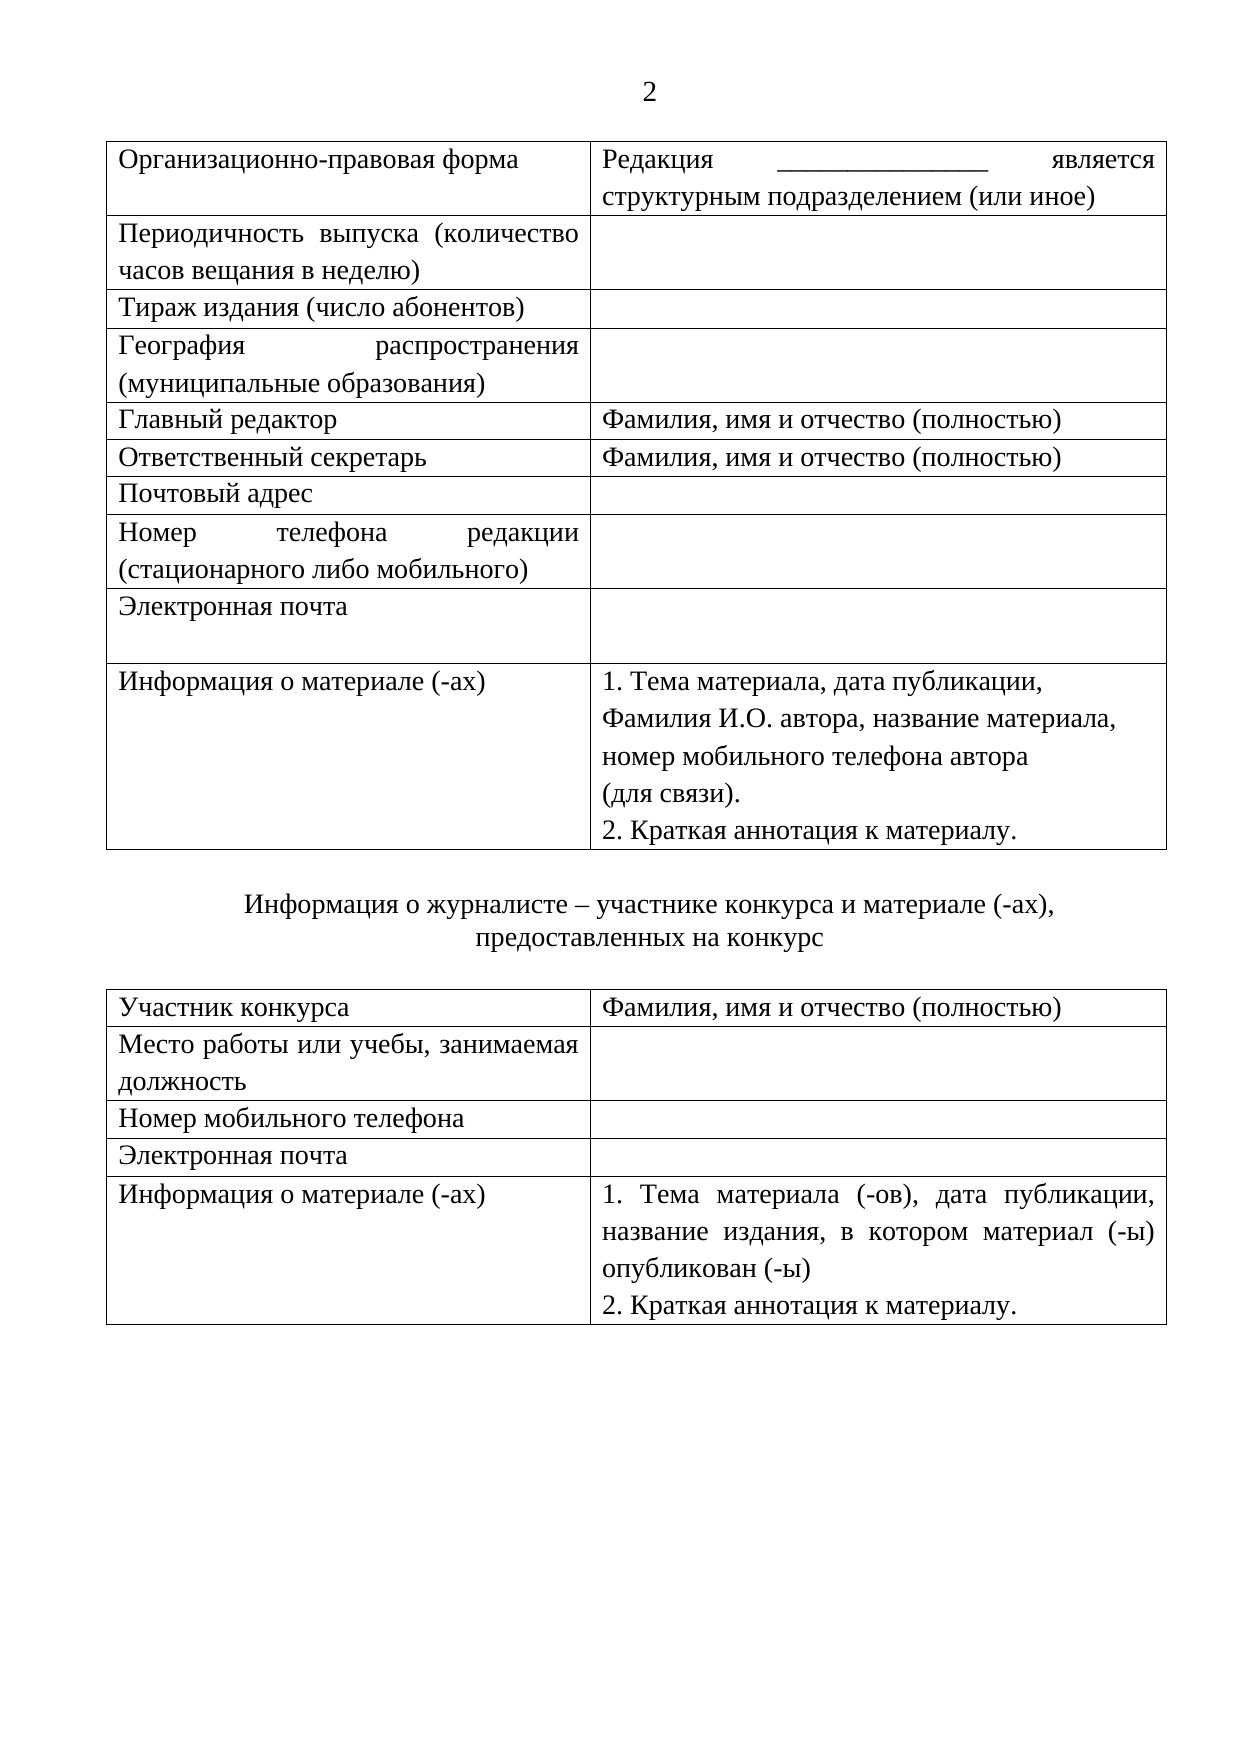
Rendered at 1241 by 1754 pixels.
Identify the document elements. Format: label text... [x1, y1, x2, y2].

table_header Фамилия, имя и отчество (полностью) [591, 990, 1166, 1026]
table_cell Ответственный секретарь [107, 440, 590, 476]
table_cell [591, 1027, 1166, 1100]
table_cell Организационно-правовая форма [107, 142, 590, 215]
table_cell Номер телефона редакции (стационарного либо мобильного) [107, 515, 590, 588]
table_cell [591, 589, 1166, 663]
table_cell Фамилия, имя и отчество (полностью) [591, 440, 1166, 476]
table_cell Номер мобильного телефона [107, 1101, 590, 1137]
table_cell [591, 1139, 1166, 1176]
table_cell [591, 1101, 1166, 1137]
table_cell Почтовый адрес [107, 477, 590, 514]
table_cell География распространения (муниципальные образования) [107, 329, 590, 402]
table_cell Информация о материале (-ах) [107, 664, 590, 849]
table_cell Тираж издания (число абонентов) [107, 290, 590, 327]
table_cell Редакция _______________ является структурным подразделением (или иное) [591, 142, 1166, 215]
table_cell Электронная почта [107, 589, 590, 663]
table_cell Информация о материале (-ах) [107, 1177, 590, 1324]
table_header Участник конкурса [107, 990, 590, 1026]
table_cell Главный редактор [107, 403, 590, 438]
table_cell Фамилия, имя и отчество (полностью) [591, 403, 1166, 438]
table_cell [591, 216, 1166, 289]
table_cell [591, 290, 1166, 327]
table_cell [591, 477, 1166, 514]
table_cell [591, 329, 1166, 402]
table_cell [591, 515, 1166, 588]
text Информация о журналисте – участнике конкурса и материале (-ах), предоставленных на конкурс [118, 887, 1181, 952]
table_cell Электронная почта [107, 1139, 590, 1176]
table_cell Место работы или учебы, занимаемая должность [107, 1027, 590, 1100]
table_cell 1. Тема материала (-ов), дата публикации, название издания, в котором материал (-ы) опубликован (-ы) 2. Краткая аннотация к материалу. [591, 1177, 1166, 1324]
table_cell 1. Тема материала, дата публикации, Фамилия И.О. автора, название материала, номер мобильного телефона автора (для связи). 2. Краткая аннотация к материалу. [591, 664, 1166, 849]
table_cell Периодичность выпуска (количество часов вещания в неделю) [107, 216, 590, 289]
